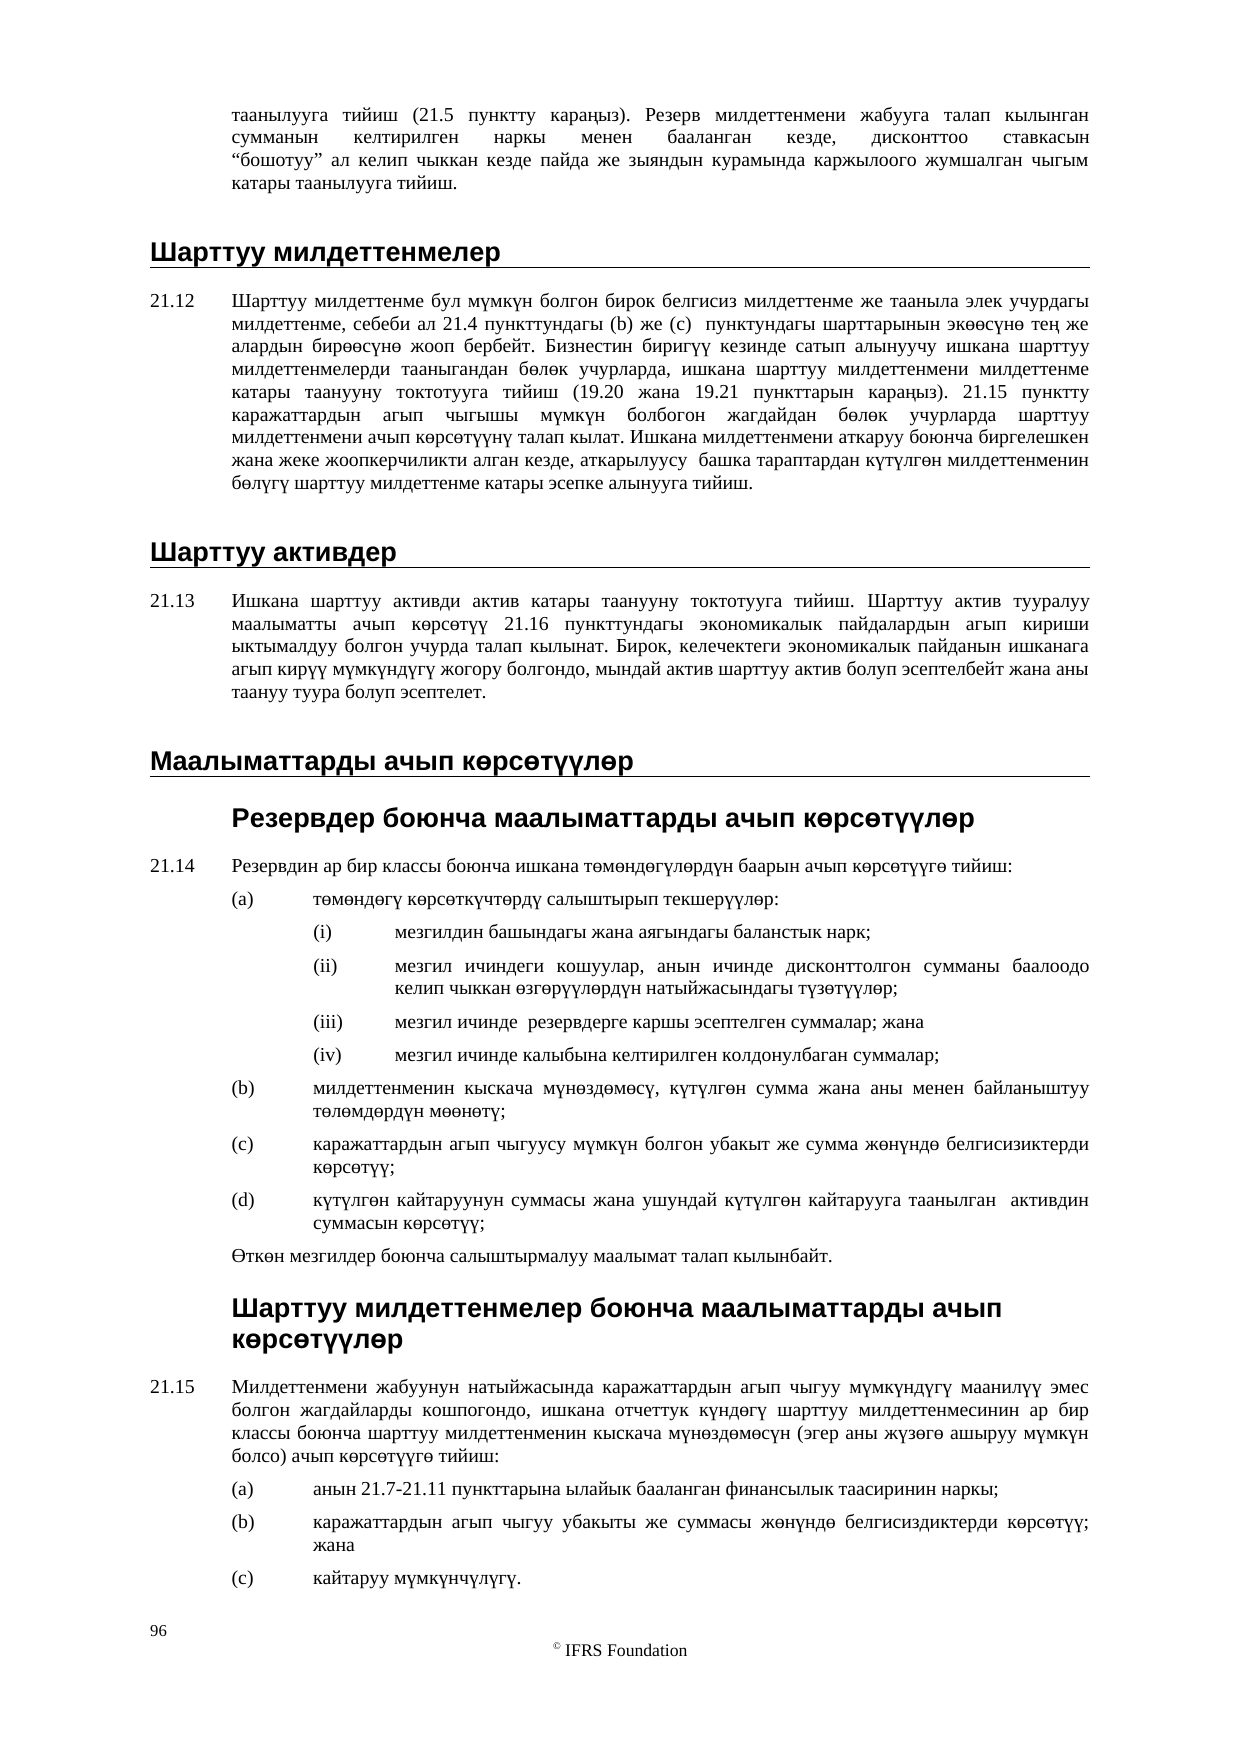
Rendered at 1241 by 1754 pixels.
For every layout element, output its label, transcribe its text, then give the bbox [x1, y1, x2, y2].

text (а) төмөндөгү көрсөткүчтөрдү салыштырып текшерүүлөр: [231, 887, 1090, 910]
title Резервдер боюнча маалыматтарды ачып көрсөтүүлөр [231, 802, 1090, 833]
text (iv) мезгил ичинде калыбына келтирилген колдонулбаган суммалар; [313, 1043, 1090, 1066]
text (а) анын 21.7-21.11 пункттарына ылайык бааланган финансылык таасиринин наркы; [231, 1477, 1090, 1500]
title Шарттуу активдер [150, 536, 1090, 567]
text (iii) мезгил ичинде резервдерге каршы эсептелген суммалар; жана [313, 1009, 1090, 1032]
title Шарттуу милдеттенмелер боюнча маалыматтарды ачып көрсөтүүлөр [231, 1292, 1090, 1354]
text 21.15 Милдеттенмени жабуунун натыйжасында каражаттардын агып чыгуу мүмкүндүгү маанилүү эмес болгон жагдайларды кошпогондо, ишкана отчеттук күндөгү шарттуу милдеттенмесинин ар бир классы боюнча шарттуу милдеттенменин кыскача мүнөздөмөсүн (эгер аны жүзөгө ашыруу мүмкүн болсо) ачып көрсөтүүгө тийиш: [150, 1375, 1090, 1467]
title Маалыматтарды ачып көрсөтүүлөр [150, 744, 1090, 776]
text (b) милдеттенменин кыскача мүнөздөмөсү, күтүлгөн сумма жана аны менен байланыштуу төлөмдөрдүн мөөнөтү; [231, 1076, 1090, 1122]
title Шарттуу милдеттенмелер [150, 236, 1090, 267]
text Өткөн мезгилдер боюнча салыштырмалуу маалымат талап кылынбайт. [231, 1244, 1090, 1267]
text (i) мезгилдин башындагы жана аягындагы баланстык нарк; [313, 920, 1090, 943]
text (ii) мезгил ичиндеги кошуулар, анын ичинде дисконттолгон сумманы баалоодо келип чыккан өзгөрүүлөрдүн натыйжасындагы түзөтүүлөр; [313, 953, 1090, 999]
text 21.13 Ишкана шарттуу активди актив катары таанууну токтотууга тийиш. Шарттуу актив тууралуу маалыматты ачып көрсөтүү 21.16 пункттундагы экономикалык пайдалардын агып кириши ыктымалдуу болгон учурда талап кылынат. Бирок, келечектеги экономикалык пайданын ишканага агып кирүү мүмкүндүгү жогору болгондо, мындай актив шарттуу актив болуп эсептелбейт жана аны таануу туура болуп эсептелет. [150, 589, 1090, 703]
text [150, 103, 1090, 194]
text (с) кайтаруу мүмкүнчүлүгү. [231, 1566, 1090, 1589]
text 21.12 Шарттуу милдеттенме бул мүмкүн болгон бирок белгисиз милдеттенме же тааныла элек учурдагы милдеттенме, себеби ал 21.4 пункттундагы (b) же (с) пунктундагы шарттарынын экөөсүнө тең же алардын бирөөсүнө жооп бербейт. Бизнестин биригүү кезинде сатып алынуучу ишкана шарттуу милдеттенмелерди тааныгандан бөлөк учурларда, ишкана шарттуу милдеттенмени милдеттенме катары таанууну токтотууга тийиш (19.20 жана 19.21 пункттарын караңыз). 21.15 пунктту каражаттардын агып чыгышы мүмкүн болбогон жагдайдан бөлөк учурларда шарттуу милдеттенмени ачып көрсөтүүнү талап кылат. Ишкана милдеттенмени аткаруу боюнча биргелешкен жана жеке жоопкерчиликти алган кезде, аткарылуусу башка тараптардан күтүлгөн милдеттенменин бөлүгү шарттуу милдеттенме катары эсепке алынууга тийиш. [150, 289, 1090, 494]
text (d) күтүлгөн кайтаруунун суммасы жана ушундай күтүлгөн кайтарууга таанылган активдин суммасын көрсөтүү; [231, 1188, 1090, 1234]
text (b) каражаттардын агып чыгуу убакыты же суммасы жөнүндө белгисиздиктерди көрсөтүү; жана [231, 1510, 1090, 1556]
text 21.14 Резервдин ар бир классы боюнча ишкана төмөндөгүлөрдүн баарын ачып көрсөтүүгө тийиш: [150, 854, 1090, 877]
text (с) каражаттардын агып чыгуусу мүмкүн болгон убакыт же сумма жөнүндө белгисизиктерди көрсөтүү; [231, 1132, 1090, 1178]
